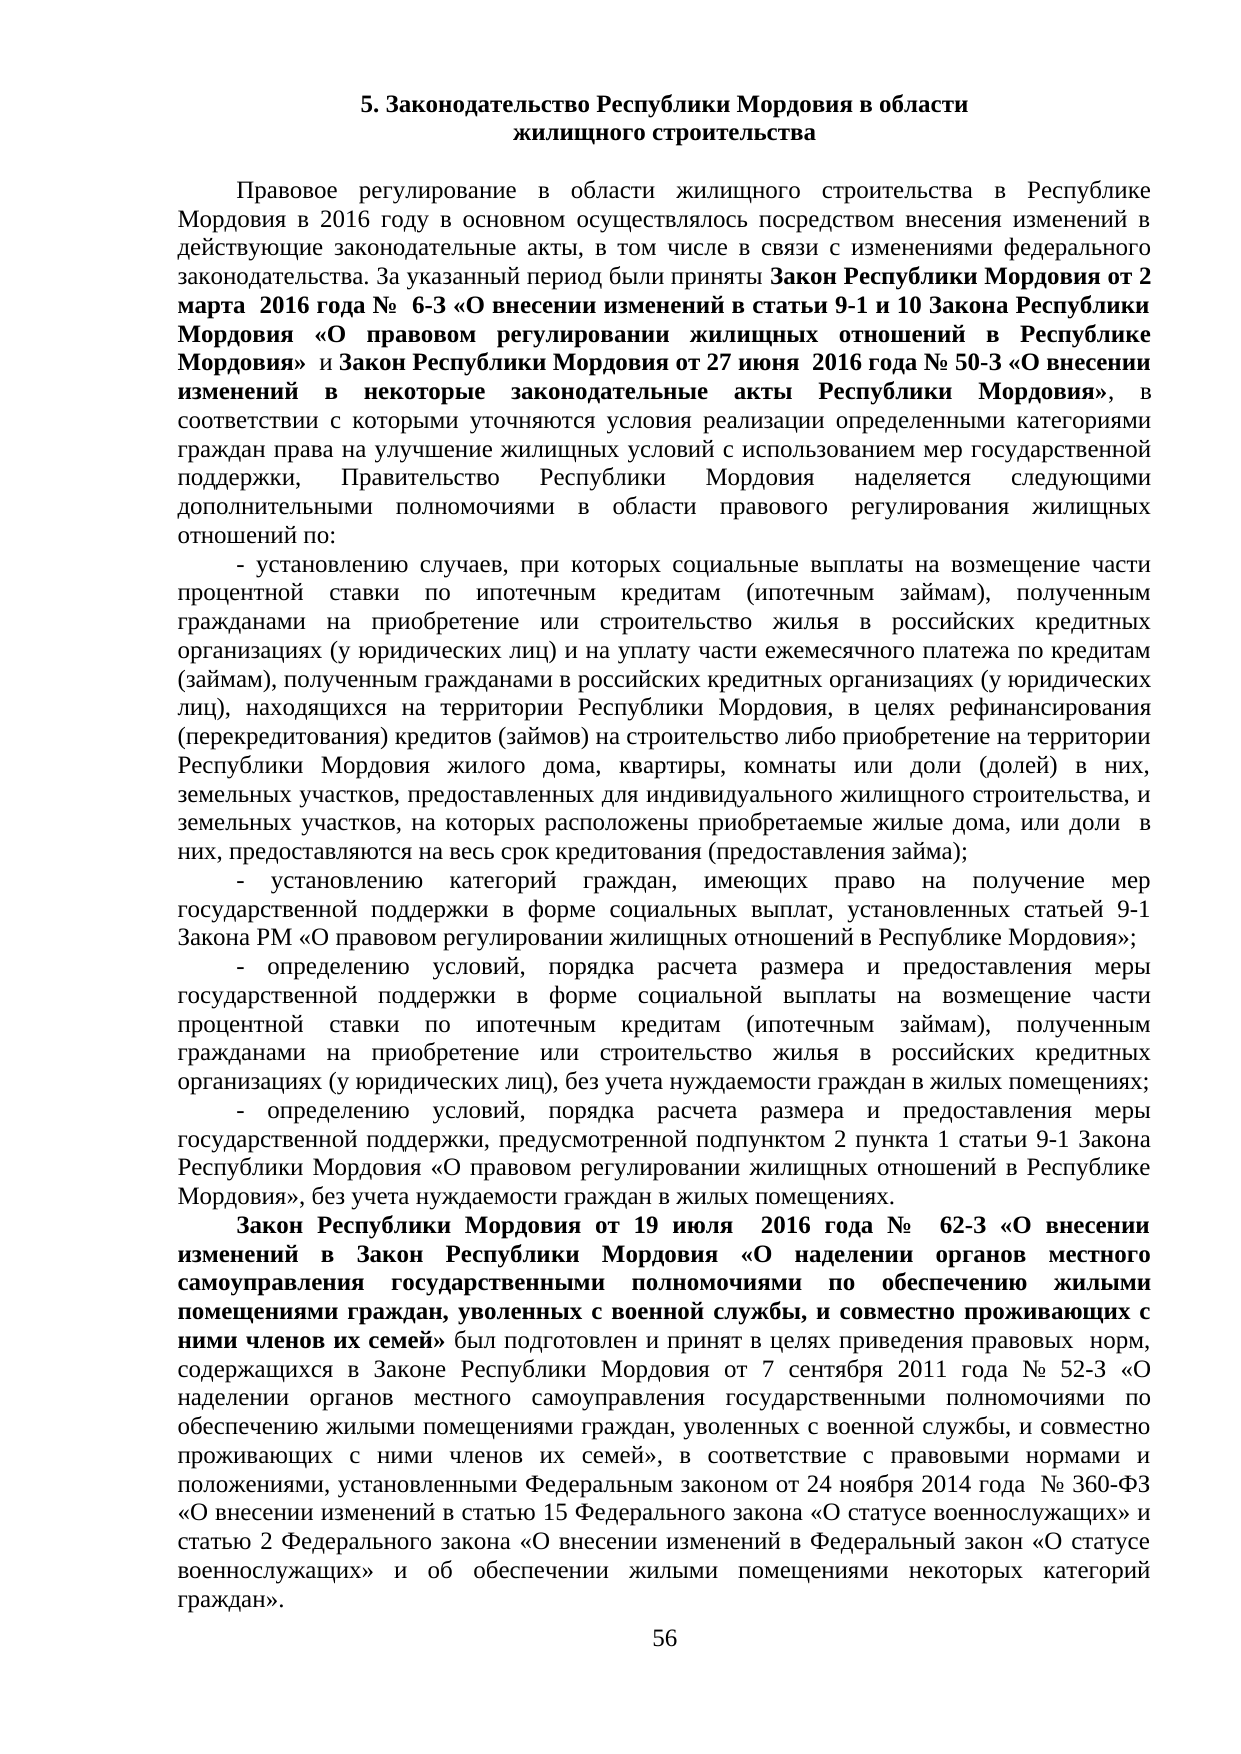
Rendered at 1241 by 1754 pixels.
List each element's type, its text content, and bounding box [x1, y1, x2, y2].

text 5. Законодательство Республики Мордовия в области [177, 89, 1152, 117]
text жилищного строительства [177, 117, 1152, 146]
text - определению условий, порядка расчета размера и предоставления меры государственной поддержки в форме социальной выплаты на возмещение части процентной ставки по ипотечным кредитам (ипотечным займам), полученным гражданами на приобретение или строительство жилья в российских кредитных организациях (у юридических лиц), без учета нуждаемости граждан в жилых помещениях; [177, 951, 1152, 1095]
text Закон Республики Мордовия от 19 июля 2016 года № 62-З «О внесении изменений в Закон Республики Мордовия «О наделении органов местного самоуправления государственными полномочиями по обеспечению жилыми помещениями граждан, уволенных с военной службы, и совместно проживающих с ними членов их семей» был подготовлен и принят в целях приведения правовых норм, содержащихся в Законе Республики Мордовия от 7 сентября 2011 года № 52-З «О наделении органов местного самоуправления государственными полномочиями по обеспечению жилыми помещениями граждан, уволенных с военной службы, и совместно проживающих с ними членов их семей», в соответствие с правовыми нормами и положениями, установленными Федеральным законом от 24 ноября 2014 года № 360-ФЗ «О внесении изменений в статью 15 Федерального закона «О статусе военнослужащих» и статью 2 Федерального закона «О внесении изменений в Федеральный закон «О статусе военнослужащих» и об обеспечении жилыми помещениями некоторых категорий граждан». [177, 1210, 1152, 1612]
text - определению условий, порядка расчета размера и предоставления меры государственной поддержки, предусмотренной подпунктом 2 пункта 1 статьи 9-1 Закона Республики Мордовия «О правовом регулировании жилищных отношений в Республике Мордовия», без учета нуждаемости граждан в жилых помещениях. [177, 1095, 1152, 1210]
text Правовое регулирование в области жилищного строительства в Республике Мордовия в 2016 году в основном осуществлялось посредством внесения изменений в действующие законодательные акты, в том числе в связи с изменениями федерального законодательства. За указанный период были приняты Закон Республики Мордовия от 2 марта 2016 года № 6-З «О внесении изменений в статьи 9-1 и 10 Закона Республики Мордовия «О правовом регулировании жилищных отношений в Республике Мордовия» и Закон Республики Мордовия от 27 июня 2016 года № 50-З «О внесении изменений в некоторые законодательные акты Республики Мордовия», в соответствии с которыми уточняются условия реализации определенными категориями граждан права на улучшение жилищных условий с использованием мер государственной поддержки, Правительство Республики Мордовия наделяется следующими дополнительными полномочиями в области правового регулирования жилищных отношений по: [177, 175, 1152, 549]
text - установлению категорий граждан, имеющих право на получение мер государственной поддержки в форме социальных выплат, установленных статьей 9-1 Закона РМ «О правовом регулировании жилищных отношений в Республике Мордовия»; [177, 865, 1152, 951]
text - установлению случаев, при которых социальные выплаты на возмещение части процентной ставки по ипотечным кредитам (ипотечным займам), полученным гражданами на приобретение или строительство жилья в российских кредитных организациях (у юридических лиц) и на уплату части ежемесячного платежа по кредитам (займам), полученным гражданами в российских кредитных организациях (у юридических лиц), находящихся на территории Республики Мордовия, в целях рефинансирования (перекредитования) кредитов (займов) на строительство либо приобретение на территории Республики Мордовия жилого дома, квартиры, комнаты или доли (долей) в них, земельных участков, предоставленных для индивидуального жилищного строительства, и земельных участков, на которых расположены приобретаемые жилые дома, или доли в них, предоставляются на весь срок кредитования (предоставления займа); [177, 549, 1152, 865]
